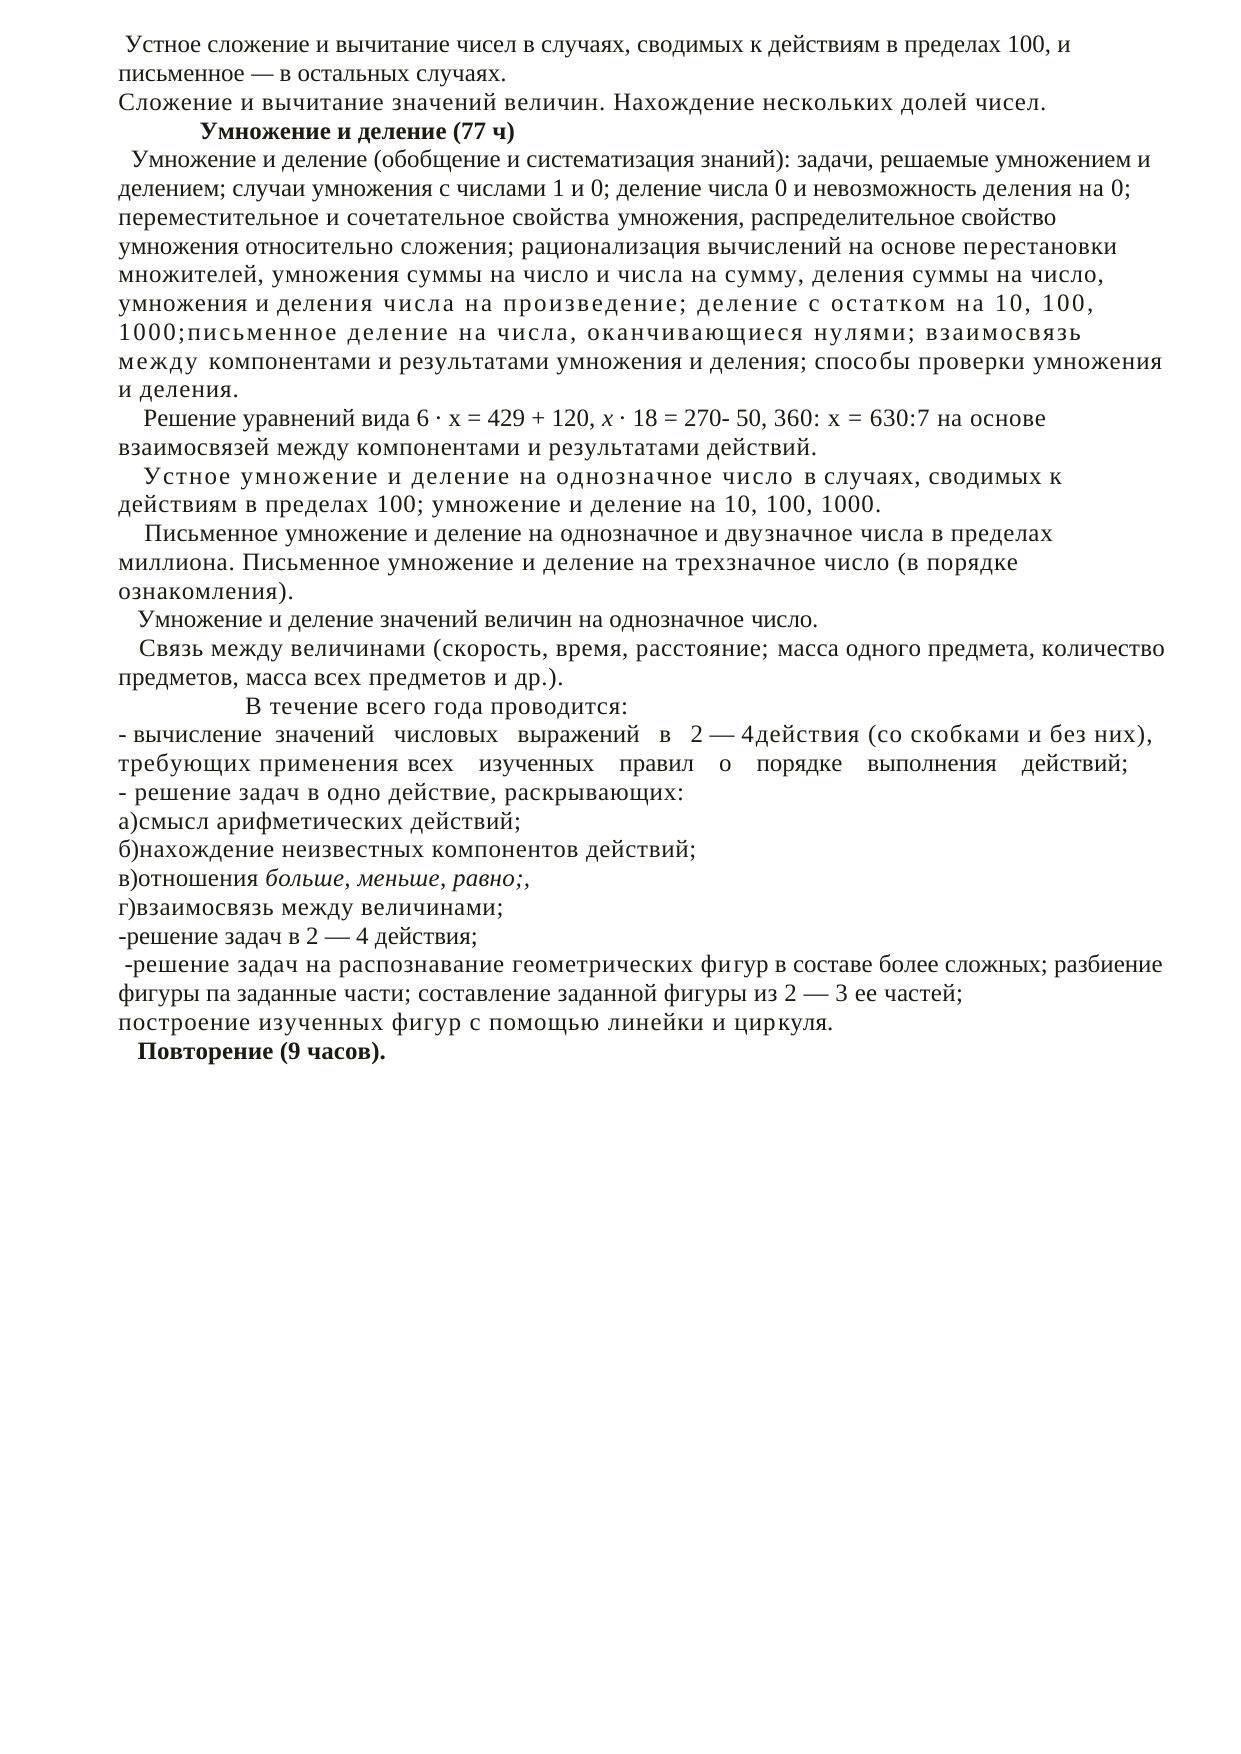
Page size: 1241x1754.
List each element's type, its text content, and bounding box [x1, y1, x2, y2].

text Решение уравнений вида 6 · х = 429 + 120, х · 18 = 270- 50, 360: х = 630:7 на основе взаимосвязей между компонентами и результатами действий. [118, 403, 1167, 461]
text г)взаимосвязь между величинами; [118, 892, 1167, 921]
text Письменное умножение и деление на однозначное и двузначное числа в пределах миллиона. Письменное умножение и деление на трехзначное число (в порядке ознакомления). [118, 518, 1167, 604]
text - вычисление значений числовых выражений в 2 — 4действия (со скобками и без них), требующих применения всех изученных правил о порядке выполнения действий; [118, 719, 1167, 777]
text в)отношения больше, меньше, равно;, [118, 863, 1167, 892]
text Сложение и вычитание значений величин. Нахождение нескольких долей чисел. [118, 87, 1167, 116]
text -решение задач в 2 — 4 действия; [118, 921, 1167, 949]
text Умножение и деление (обобщение и систематизация знаний): задачи, решаемые умножением и делением; случаи умножения с числами 1 и 0; деление числа 0 и невозможность деления на 0; переместительное и сочетательное свойства умножения, распределительное свойство умножения относительно сложения; рационализация вычислений на основе перестановки множителей, умножения суммы на число и числа на сумму, деления суммы на число, умножения и деления числа на произведение; деление с остатком на 10, 100, 1000;письменное деление на числа, оканчивающиеся нулями; взаимосвязь между компонентами и результатами умножения и деления; способы проверки умножения и деления. [118, 144, 1167, 403]
text Умножение и деление значений величин на однозначное число. [118, 604, 1167, 633]
text Повторение (9 часов). [118, 1036, 1167, 1064]
text Устное умножение и деление на однозначное число в случаях, сводимых к действиям в пределах 100; умножение и деление на 10, 100, 1000. [118, 461, 1167, 518]
text - решение задач в одно действие, раскрывающих: [118, 777, 1167, 806]
text Устное сложение и вычитание чисел в случаях, сводимых к действиям в пределах 100, и письменное — в остальных случаях. [118, 29, 1167, 87]
text Связь между величинами (скорость, время, расстояние; масса одного предмета, количество предметов, масса всех предметов и др.). [118, 633, 1167, 691]
text Умножение и деление (77 ч) [118, 116, 1167, 144]
text построение изученных фигур с помощью линейки и циркуля. [118, 1007, 1167, 1036]
text -решение задач на распознавание геометрических фигур в составе более сложных; разбиение фигуры па заданные части; составление заданной фигуры из 2 — 3 ее частей; [118, 949, 1167, 1007]
text а)смысл арифметических действий; [118, 806, 1167, 834]
text б)нахождение неизвестных компонентов действий; [118, 834, 1167, 863]
text В течение всего года проводится: [118, 691, 1167, 719]
